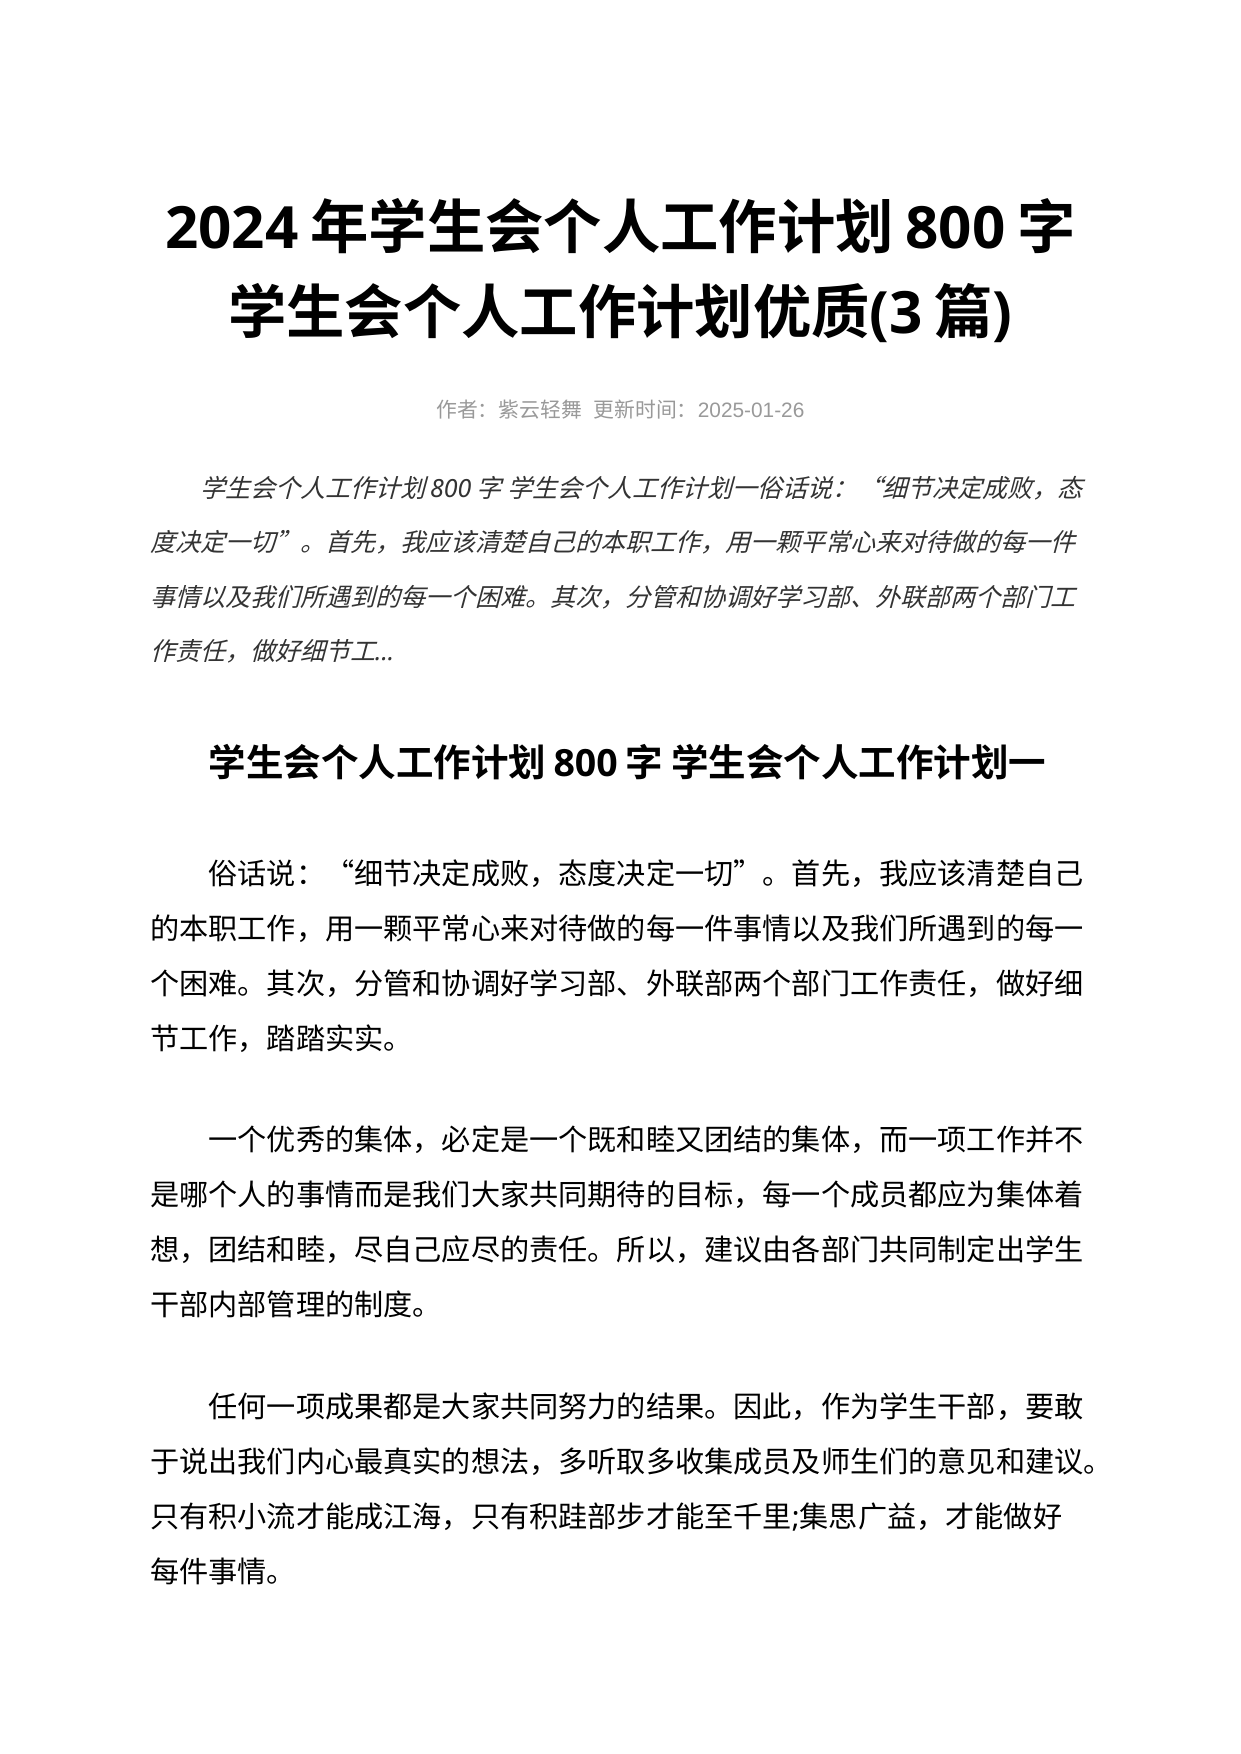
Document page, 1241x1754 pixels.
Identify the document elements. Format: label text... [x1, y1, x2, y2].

subtitle 2024年学生会个人工作计划800字 学生会个人工作计划优质(3篇) [150, 181, 1090, 351]
text 学生会个人工作计划800字 学生会个人工作计划一俗话说：“细节决定成败，态度决定一切”。首先，我应该清楚自己的本职工作，用一颗平常心来对待做的每一件事情以及我们所遇到的每一个困难。其次，分管和协调好学习部、外联部两个部门工作责任，做好细节工... [150, 468, 1090, 668]
text 学生会个人工作计划800字 学生会个人工作计划一 [150, 733, 1090, 787]
text 作者：紫云轻舞 更新时间：2025-01-26 [150, 398, 1090, 422]
text 一个优秀的集体，必定是一个既和睦又团结的集体，而一项工作并不是哪个人的事情而是我们大家共同期待的目标，每一个成员都应为集体着想，团结和睦，尽自己应尽的责任。所以，建议由各部门共同制定出学生干部内部管理的制度。 [150, 1117, 1090, 1324]
text 俗话说：“细节决定成败，态度决定一切”。首先，我应该清楚自己的本职工作，用一颗平常心来对待做的每一件事情以及我们所遇到的每一个困难。其次，分管和协调好学习部、外联部两个部门工作责任，做好细节工作，踏踏实实。 [150, 851, 1090, 1057]
text 任何一项成果都是大家共同努力的结果。因此，作为学生干部，要敢于说出我们内心最真实的想法，多听取多收集成员及师生们的意见和建议。只有积小流才能成江海，只有积跬部步才能至千里;集思广益，才能做好每件事情。 [150, 1383, 1090, 1591]
